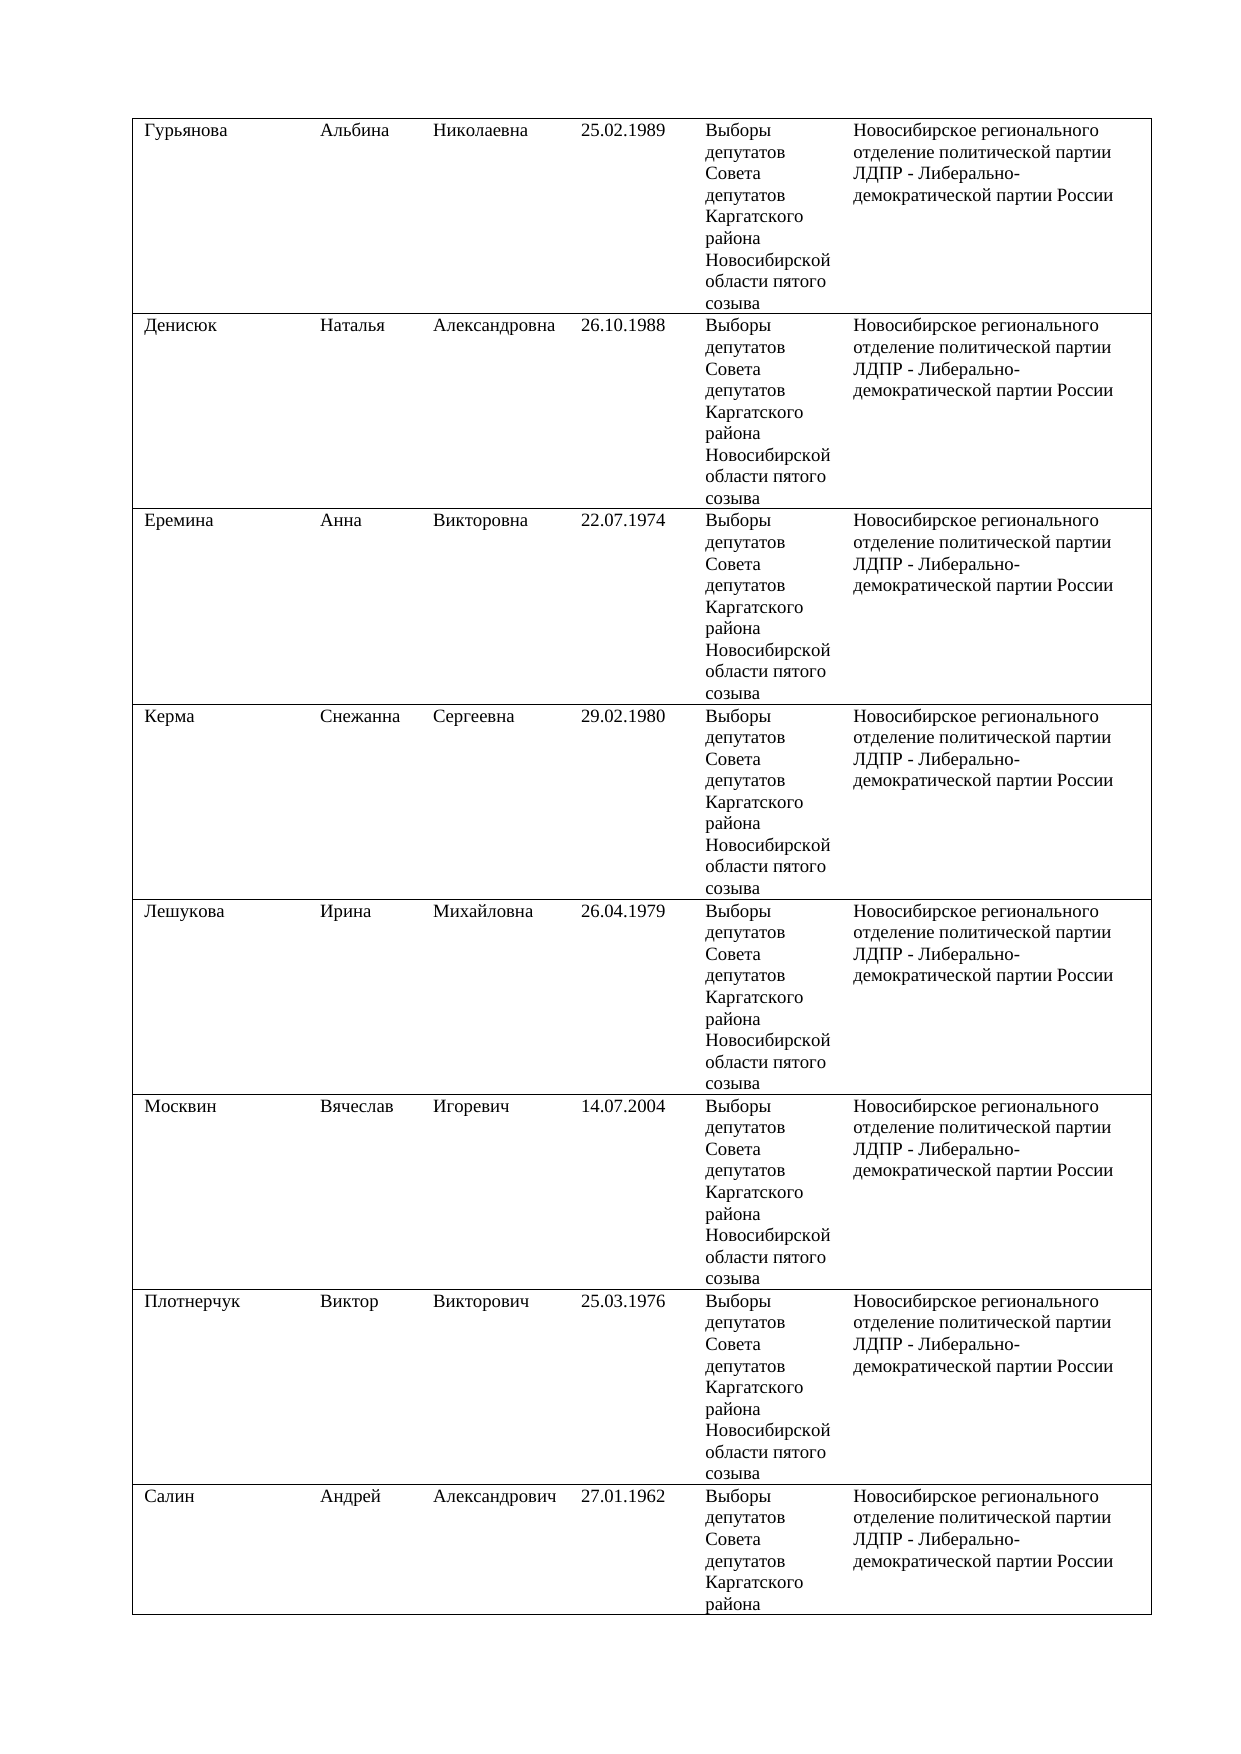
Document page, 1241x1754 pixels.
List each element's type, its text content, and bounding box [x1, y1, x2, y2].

table_cell Выборы депутатов Совета депутатов Каргатского района Новосибирской области пятого созыва [694, 1290, 842, 1484]
table_cell 26.04.1979 [570, 900, 694, 1094]
table_cell Ирина [309, 900, 422, 1094]
table_cell Сергеевна [422, 705, 569, 898]
table_cell Выборы депутатов Совета депутатов Каргатского района Новосибирской области пятого созыва [694, 705, 842, 898]
table_cell Николаевна [422, 119, 569, 313]
table_cell Анна [309, 509, 422, 703]
table_cell Новосибирское регионального отделение политической партии ЛДПР - Либерально-демократической партии России [842, 705, 1151, 898]
table_cell Игоревич [422, 1095, 569, 1289]
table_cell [842, 1485, 1151, 1614]
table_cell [694, 1485, 842, 1614]
table_cell Салин [133, 1485, 309, 1614]
table_cell 27.01.1962 [570, 1485, 694, 1614]
table_cell Выборы депутатов Совета депутатов Каргатского района Новосибирской области пятого созыва [694, 509, 842, 703]
table_cell 22.07.1974 [570, 509, 694, 703]
table_cell Наталья [309, 314, 422, 508]
table_cell Плотнерчук [133, 1290, 309, 1484]
table_cell Новосибирское регионального отделение политической партии ЛДПР - Либерально-демократической партии России [842, 509, 1151, 703]
table_cell Альбина [309, 119, 422, 313]
table_cell 25.03.1976 [570, 1290, 694, 1484]
table_cell Александрович [422, 1485, 569, 1614]
table_cell Гурьянова [133, 119, 309, 313]
table_cell Выборы депутатов Совета депутатов Каргатского района Новосибирской области пятого созыва [694, 900, 842, 1094]
table_cell Александровна [422, 314, 569, 508]
table_cell Москвин [133, 1095, 309, 1289]
table_cell Снежанна [309, 705, 422, 898]
table_cell Лешукова [133, 900, 309, 1094]
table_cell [842, 119, 1151, 313]
table_cell Андрей [309, 1485, 422, 1614]
table_cell Новосибирское регионального отделение политической партии ЛДПР - Либерально-демократической партии России [842, 900, 1151, 1094]
table_cell Новосибирское регионального отделение политической партии ЛДПР - Либерально-демократической партии России [842, 314, 1151, 508]
table_cell Виктор [309, 1290, 422, 1484]
table_cell Выборы депутатов Совета депутатов Каргатского района Новосибирской области пятого созыва [694, 314, 842, 508]
table_cell 25.02.1989 [570, 119, 694, 313]
table_cell Новосибирское регионального отделение политической партии ЛДПР - Либерально-демократической партии России [842, 1290, 1151, 1484]
table_cell Вячеслав [309, 1095, 422, 1289]
table_cell Михайловна [422, 900, 569, 1094]
table_cell Викторович [422, 1290, 569, 1484]
table_cell 26.10.1988 [570, 314, 694, 508]
table_cell Керма [133, 705, 309, 898]
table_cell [694, 119, 842, 313]
table_cell Еремина [133, 509, 309, 703]
table_cell Викторовна [422, 509, 569, 703]
table_cell Новосибирское регионального отделение политической партии ЛДПР - Либерально-демократической партии России [842, 1095, 1151, 1289]
table_cell 29.02.1980 [570, 705, 694, 898]
table_cell Денисюк [133, 314, 309, 508]
table_cell Выборы депутатов Совета депутатов Каргатского района Новосибирской области пятого созыва [694, 1095, 842, 1289]
table_cell 14.07.2004 [570, 1095, 694, 1289]
